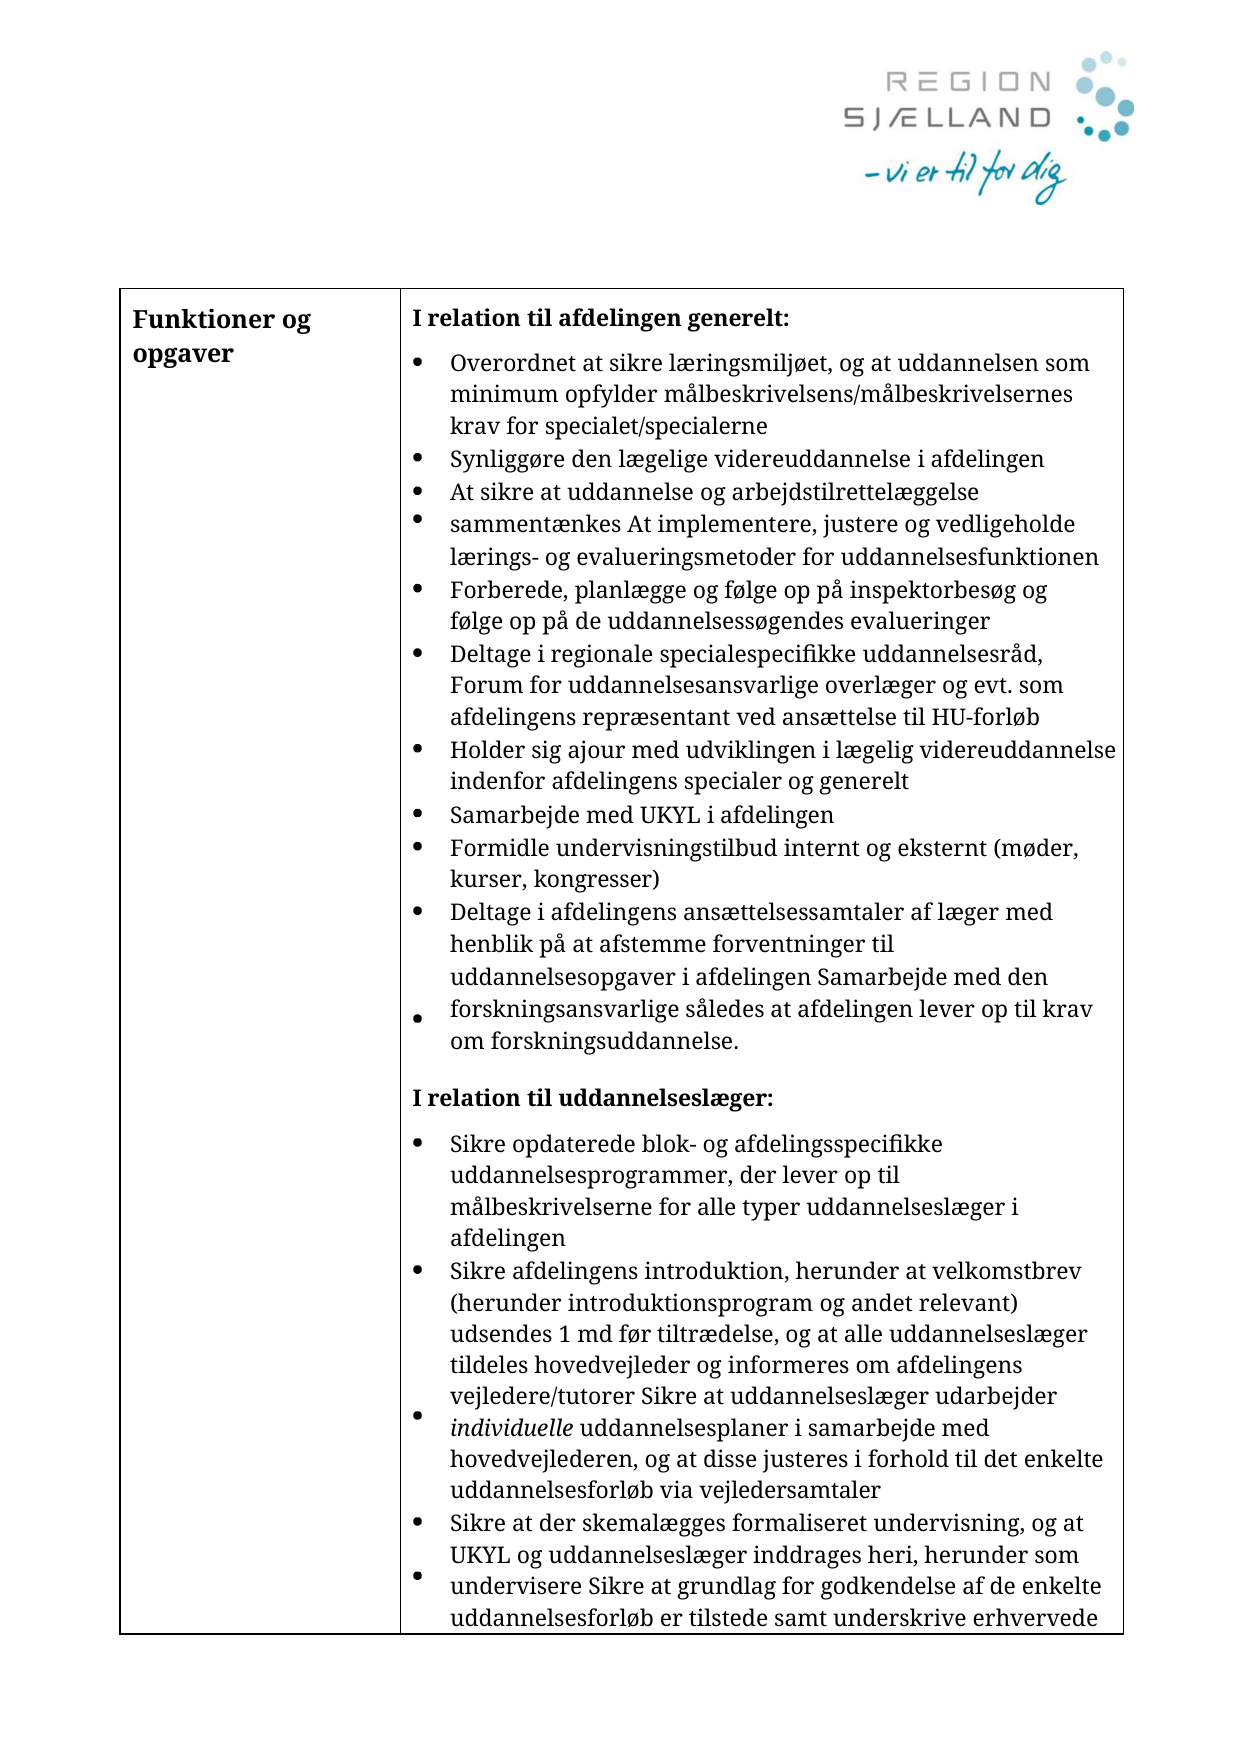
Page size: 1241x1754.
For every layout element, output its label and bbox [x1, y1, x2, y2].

table_header [121, 289, 400, 1633]
picture [844, 51, 1135, 205]
table_header [401, 289, 1123, 1633]
